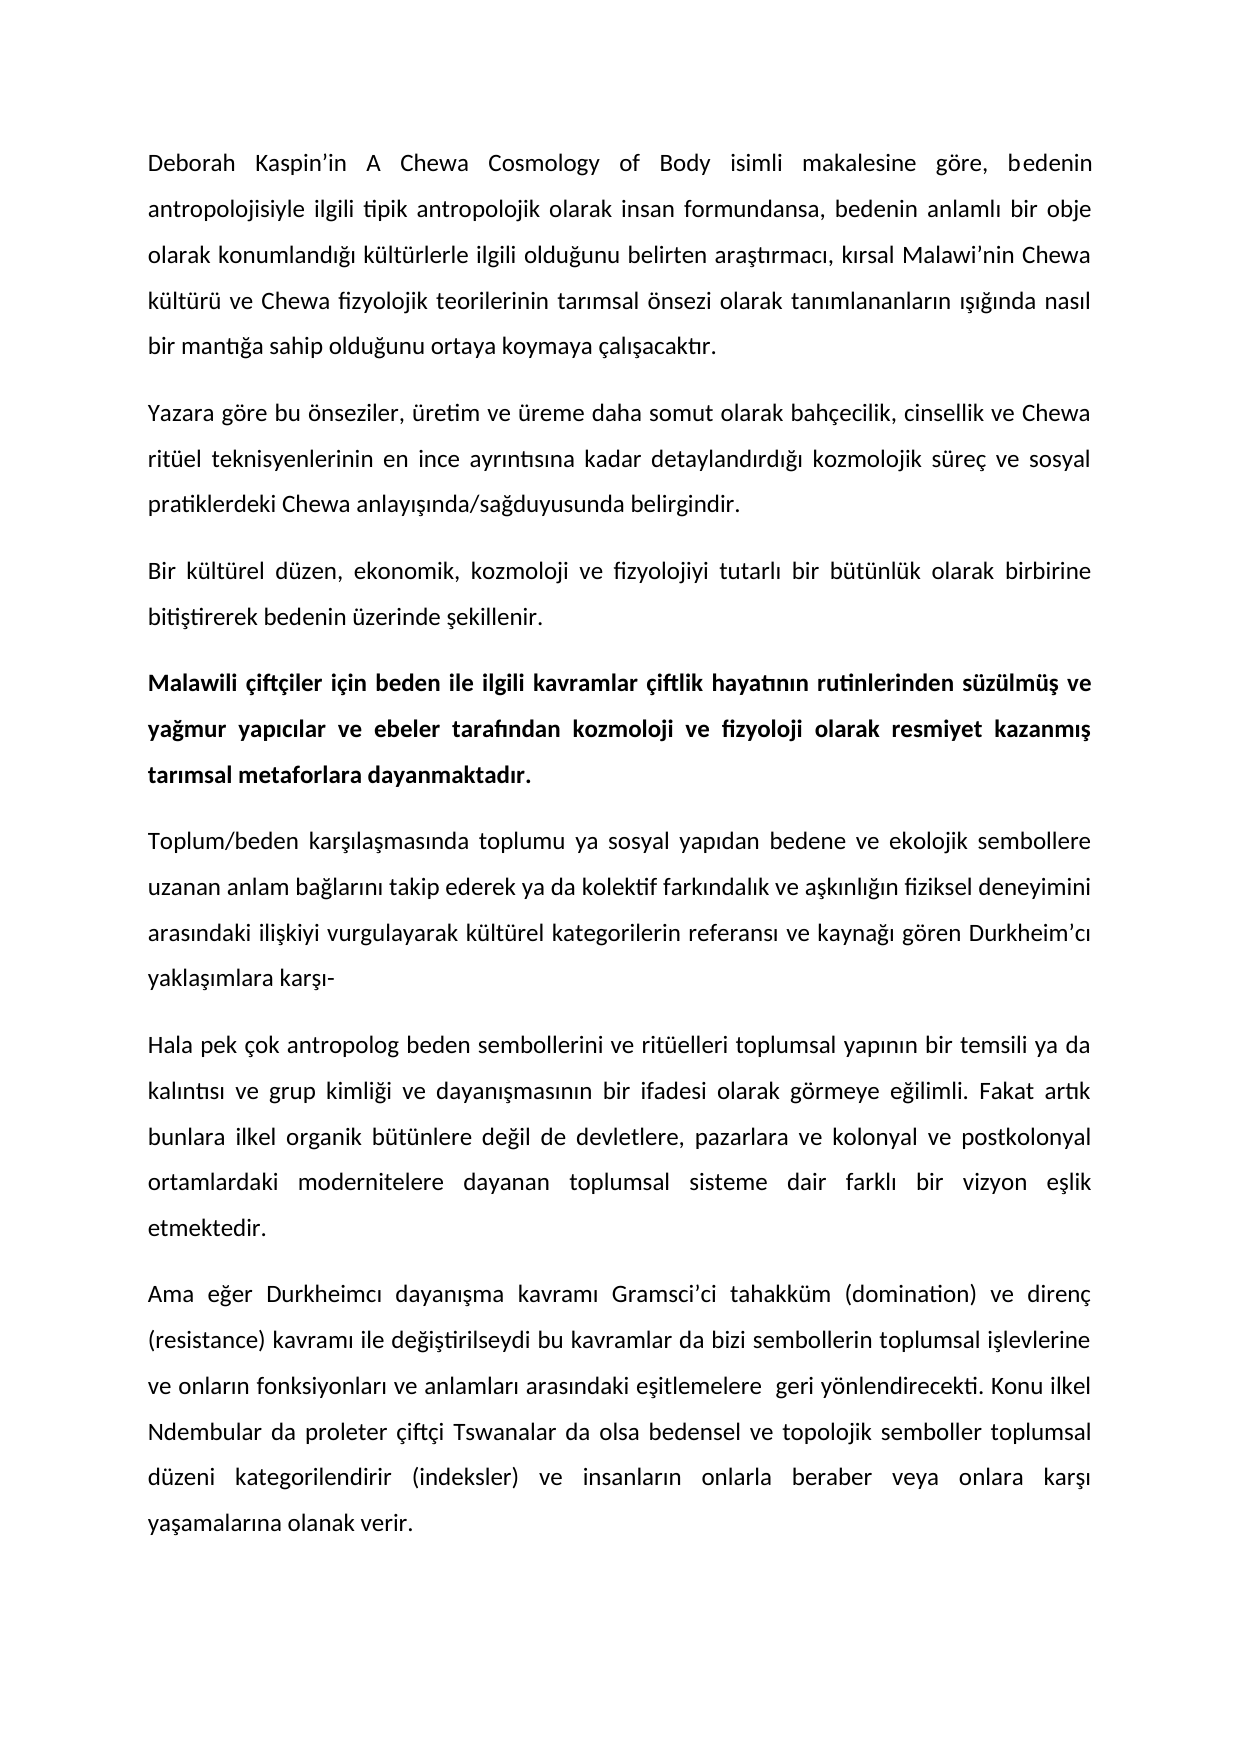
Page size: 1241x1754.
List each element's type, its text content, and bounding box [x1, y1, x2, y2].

text Malawili çiftçiler için beden ile ilgili kavramlar çiftlik hayatının rutinlerinden süzülmüş ve yağmur yapıcılar ve ebeler tarafından kozmoloji ve fizyoloji olarak resmiyet kazanmış tarımsal metaforlara dayanmaktadır. [148, 667, 1093, 789]
text Toplum/beden karşılaşmasında toplumu ya sosyal yapıdan bedene ve ekolojik sembollere uzanan anlam bağlarını takip ederek ya da kolektif farkındalık ve aşkınlığın fiziksel deneyimini arasındaki ilişkiyi vurgulayarak kültürel kategorilerin referansı ve kaynağı gören Durkheim’cı yaklaşımlara karşı- [148, 825, 1093, 993]
text Hala pek çok antropolog beden sembollerini ve ritüelleri toplumsal yapının bir temsili ya da kalıntısı ve grup kimliği ve dayanışmasının bir ifadesi olarak görmeye eğilimli. Fakat artık bunlara ilkel organik bütünlere değil de devletlere, pazarlara ve kolonyal ve postkolonyal ortamlardaki modernitelere dayanan toplumsal sisteme dair farklı bir vizyon eşlik etmektedir. [148, 1029, 1093, 1243]
text Yazara göre bu önseziler, üretim ve üreme daha somut olarak bahçecilik, cinsellik ve Chewa ritüel teknisyenlerinin en ince ayrıntısına kadar detaylandırdığı kozmolojik süreç ve sosyal pratiklerdeki Chewa anlayışında/sağduyusunda belirgindir. [148, 397, 1093, 519]
text Ama eğer Durkheimcı dayanışma kavramı Gramsci’ci tahakküm (domination) ve direnç (resistance) kavramı ile değiştirilseydi bu kavramlar da bizi sembollerin toplumsal işlevlerine ve onların fonksiyonları ve anlamları arasındaki eşitlemelere geri yönlendirecekti. Konu ilkel Ndembular da proleter çiftçi Tswanalar da olsa bedensel ve topolojik semboller toplumsal düzeni kategorilendirir (indeksler) ve insanların onlarla beraber veya onlara karşı yaşamalarına olanak verir. [148, 1279, 1093, 1538]
text Bir kültürel düzen, ekonomik, kozmoloji ve fizyolojiyi tutarlı bir bütünlük olarak birbirine bitiştirerek bedenin üzerinde şekillenir. [148, 555, 1093, 631]
text Deborah Kaspin’in A Chewa Cosmology of Body isimli makalesine göre, bedenin antropolojisiyle ilgili tipik antropolojik olarak insan formundansa, bedenin anlamlı bir obje olarak konumlandığı kültürlerle ilgili olduğunu belirten araştırmacı, kırsal Malawi’nin Chewa kültürü ve Chewa fizyolojik teorilerinin tarımsal önsezi olarak tanımlananların ışığında nasıl bir mantığa sahip olduğunu ortaya koymaya çalışacaktır. [148, 148, 1093, 361]
